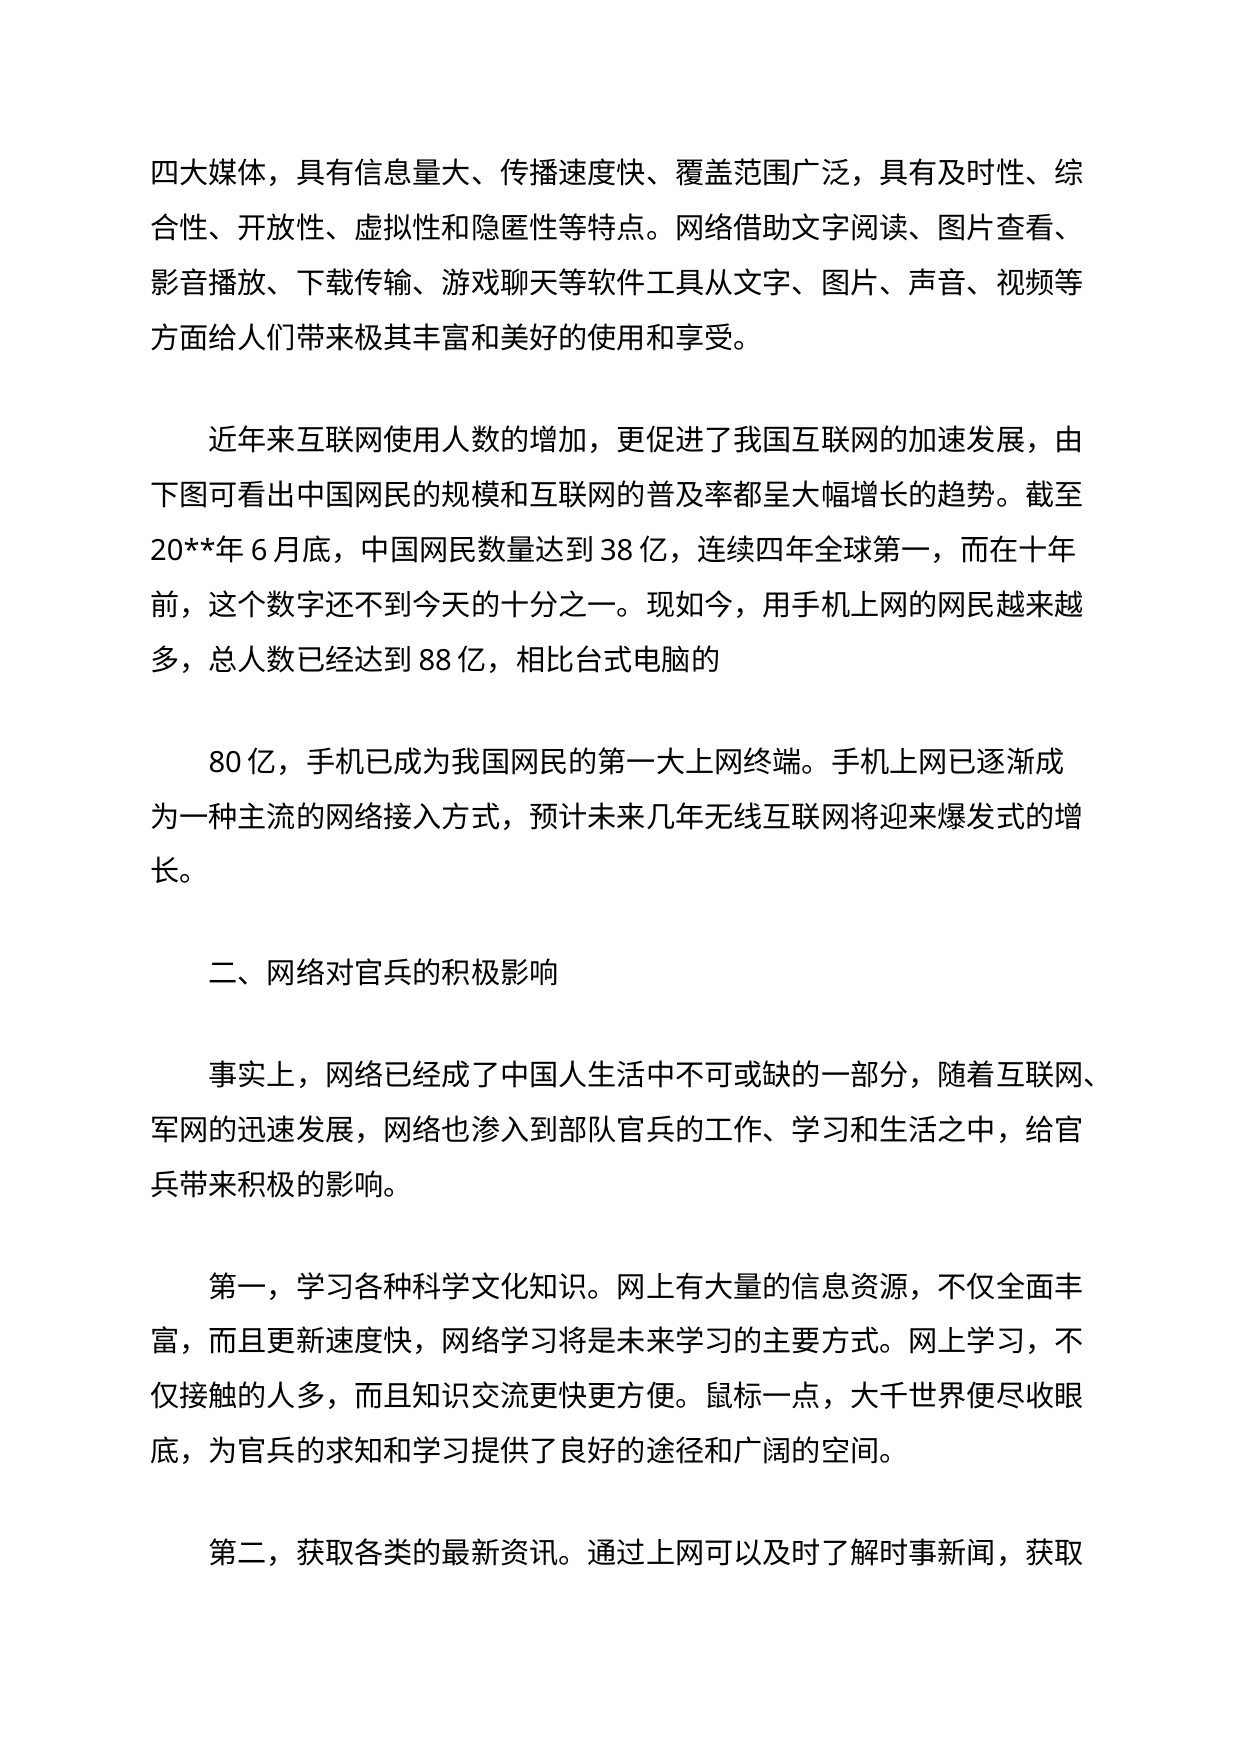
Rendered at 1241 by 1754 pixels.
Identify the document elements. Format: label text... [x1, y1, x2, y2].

text 80亿，手机已成为我国网民的第一大上网终端。手机上网已逐渐成为一种主流的网络接入方式，预计未来几年无线互联网将迎来爆发式的增长。 [150, 738, 1090, 890]
text 第一，学习各种科学文化知识。网上有大量的信息资源，不仅全面丰富，而且更新速度快，网络学习将是未来学习的主要方式。网上学习，不仅接触的人多，而且知识交流更快更方便。鼠标一点，大千世界便尽收眼底，为官兵的求知和学习提供了良好的途径和广阔的空间。 [150, 1263, 1090, 1470]
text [150, 1529, 1090, 1572]
text 二、网络对官兵的积极影响 [150, 950, 1090, 992]
text 事实上，网络已经成了中国人生活中不可或缺的一部分，随着互联网、军网的迅速发展，网络也渗入到部队官兵的工作、学习和生活之中，给官兵带来积极的影响。 [150, 1052, 1090, 1204]
text 近年来互联网使用人数的增加，更促进了我国互联网的加速发展，由下图可看出中国网民的规模和互联网的普及率都呈大幅增长的趋势。截至20**年6月底，中国网民数量达到38亿，连续四年全球第一，而在十年前，这个数字还不到今天的十分之一。现如今，用手机上网的网民越来越多，总人数已经达到88亿，相比台式电脑的 [150, 416, 1090, 678]
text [150, 150, 1090, 357]
